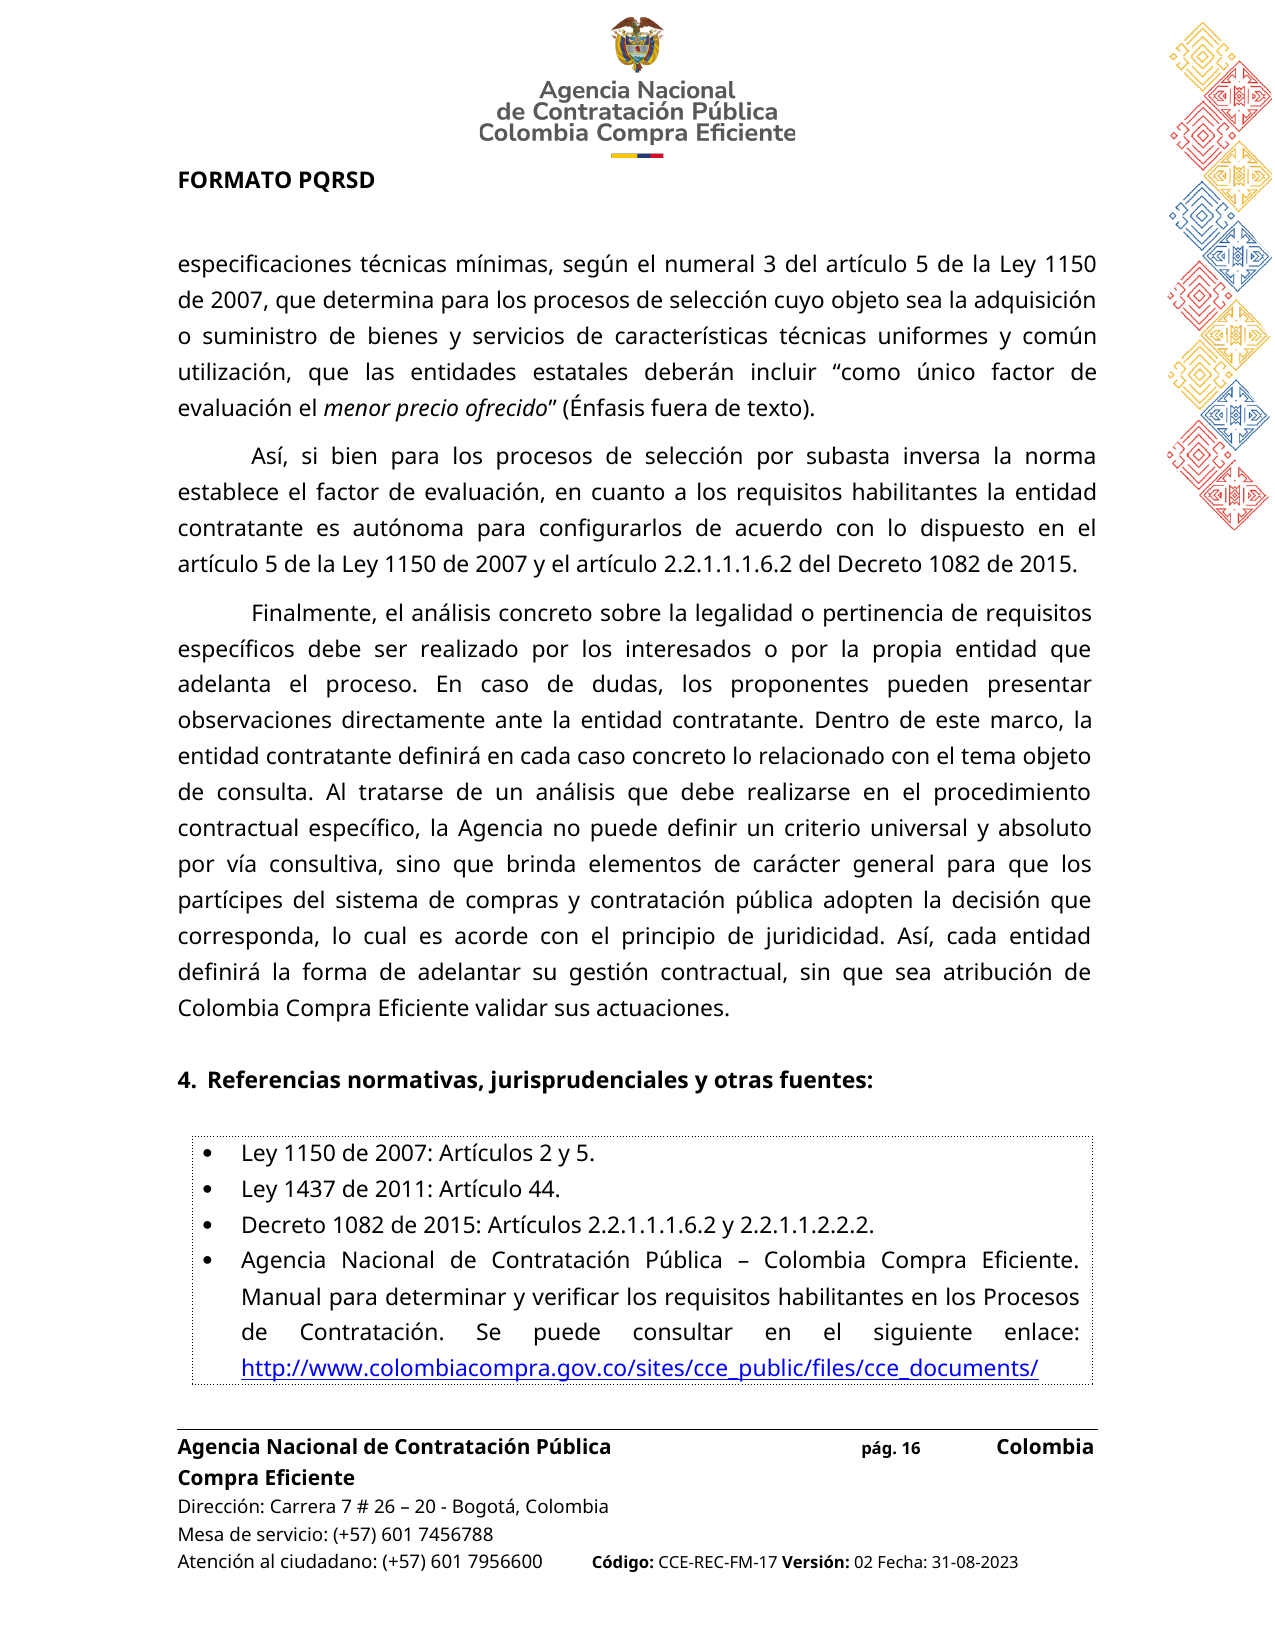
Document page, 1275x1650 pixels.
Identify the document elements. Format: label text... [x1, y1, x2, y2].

text Así, si bien para los procesos de selección por subasta inversa la norma establece el factor de evaluación, en cuanto a los requisitos habilitantes la entidad contratante es autónoma para configurarlos de acuerdo con lo dispuesto en el artículo 5 de la Ley 1150 de 2007 y el artículo 2.2.1.1.1.6.2 del Decreto 1082 de 2015. [177, 440, 1098, 579]
picture [1165, 22, 1272, 528]
picture [479, 17, 796, 158]
list Referencias normativas, jurisprudenciales y otras fuentes: [177, 1064, 1098, 1095]
text Finalmente, el análisis concreto sobre la legalidad o pertinencia de requisitos específicos debe ser realizado por los interesados o por la propia entidad que adelanta el proceso. En caso de dudas, los proponentes pueden presentar observaciones directamente ante la entidad contratante. Dentro de este marco, la entidad contratante definirá en cada caso concreto lo relacionado con el tema objeto de consulta. Al tratarse de un análisis que debe realizarse en el procedimiento contractual específico, la Agencia no puede definir un criterio universal y absoluto por vía consultiva, sino que brinda elementos de carácter general para que los partícipes del sistema de compras y contratación pública adopten la decisión que corresponda, lo cual es acorde con el principio de juridicidad. Así, cada entidad definirá la forma de adelantar su gestión contractual, sin que sea atribución de Colombia Compra Eficiente validar sus actuaciones. [177, 597, 1093, 1023]
